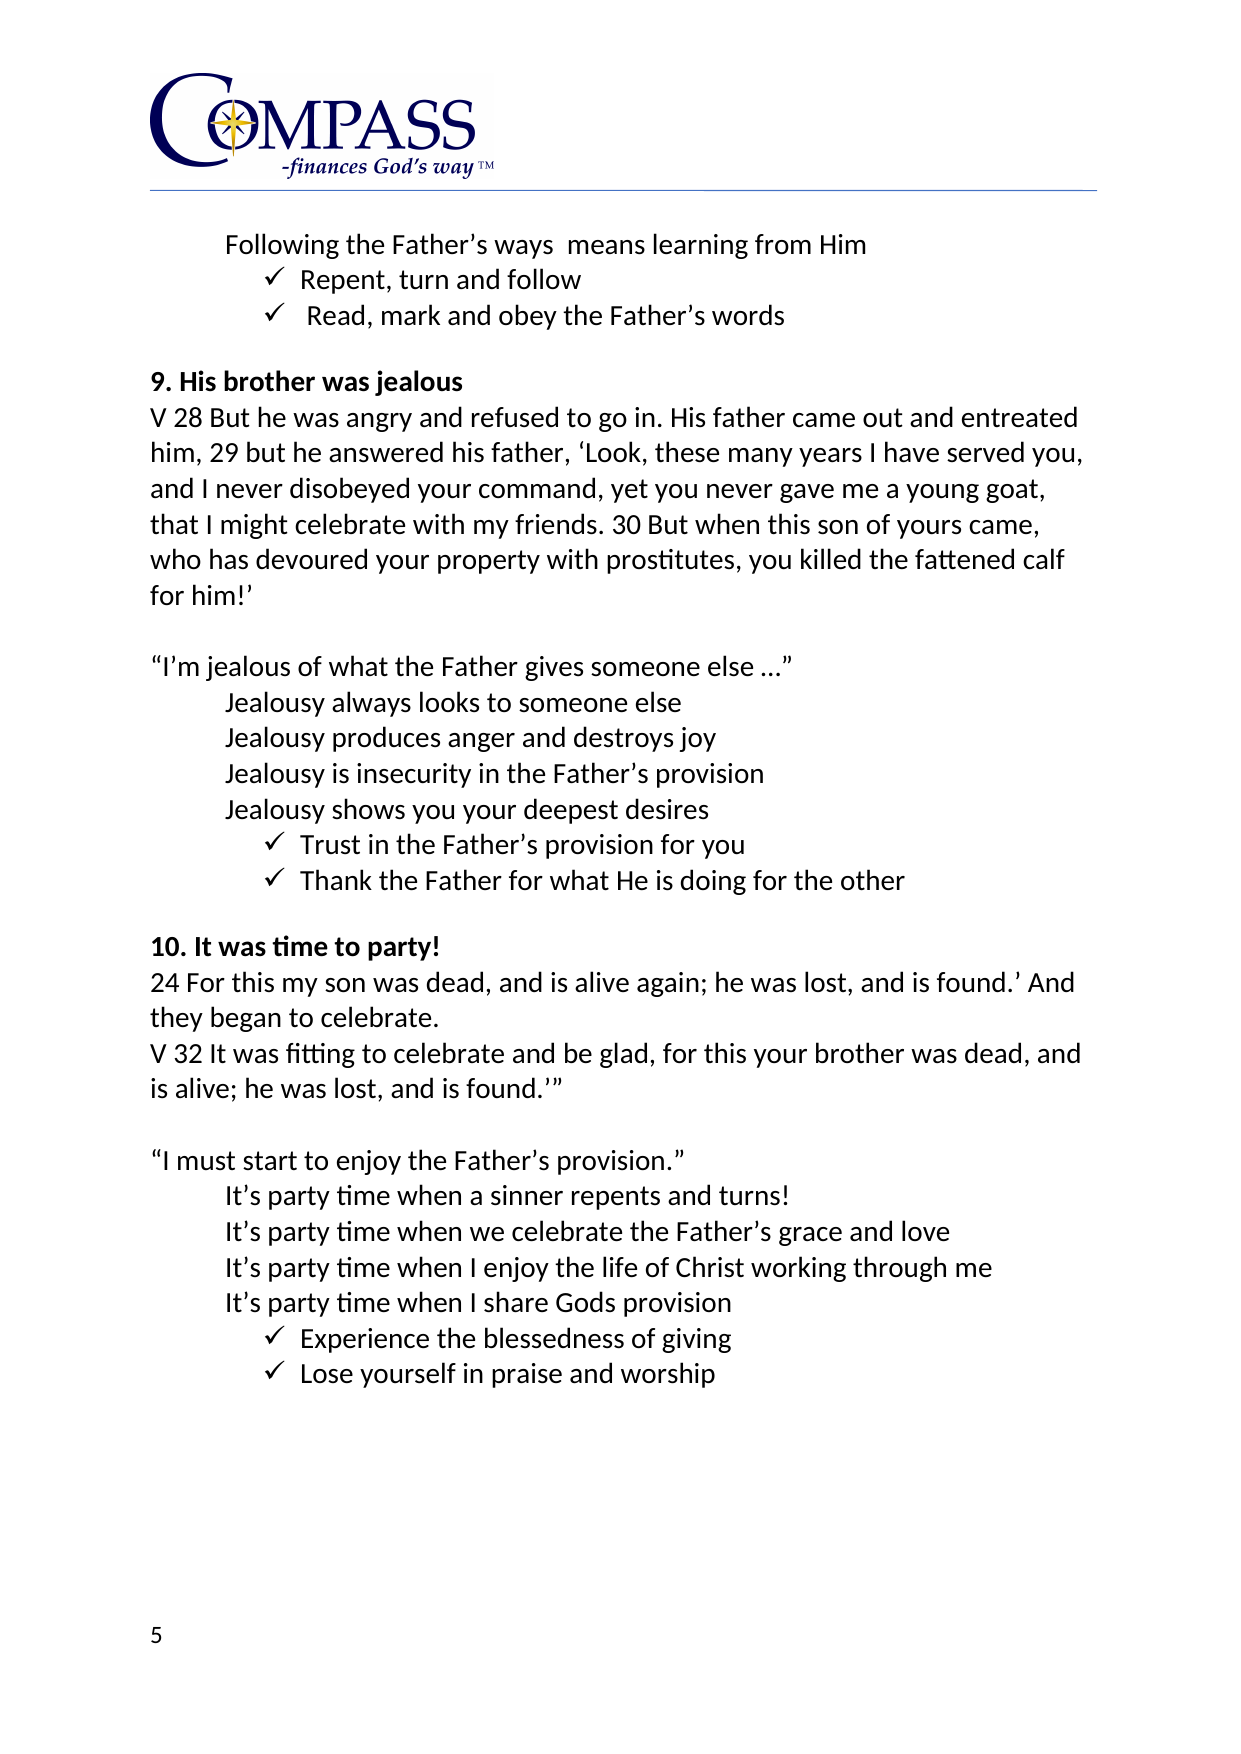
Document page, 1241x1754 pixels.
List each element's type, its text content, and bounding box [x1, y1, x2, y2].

text 9. His brother was jealous [150, 363, 1090, 399]
list Repent, turn and follow [262, 261, 1090, 297]
text It’s party time when I share Gods provision [225, 1284, 1090, 1320]
text Jealousy shows you your deepest desires [225, 791, 1090, 826]
list Read, mark and obey the Father’s words [262, 297, 1090, 363]
text Jealousy always looks to someone else [225, 684, 1090, 719]
text It’s party time when a sinner repents and turns! [225, 1177, 1090, 1213]
text “I must start to enjoy the Father’s provision.” [150, 1142, 1090, 1177]
list Trust in the Father’s provision for you [262, 826, 1090, 862]
picture [150, 73, 494, 179]
text “I’m jealous of what the Father gives someone else …” [150, 648, 1090, 684]
text It’s party time when I enjoy the life of Christ working through me [225, 1249, 1090, 1284]
text It’s party time when we celebrate the Father’s grace and love [225, 1213, 1090, 1249]
text Jealousy produces anger and destroys joy [225, 719, 1090, 755]
text Jealousy is insecurity in the Father’s provision [225, 755, 1090, 791]
list Thank the Father for what He is doing for the other [262, 862, 1090, 928]
text 10. It was time to party! [150, 928, 1090, 964]
list Experience the blessedness of giving [262, 1320, 1090, 1356]
text Following the Father’s ways means learning from Him [225, 226, 1090, 261]
text V 28 But he was angry and refused to go in. His father came out and entreated him, 29 but he answered his father, ‘Look, these many years I have served you, and I never disobeyed your command, yet you never gave me a young goat, that I might celebrate with my friends. 30 But when this son of yours came, who has devoured your property with prostitutes, you killed the fattened calf for him!’ [150, 399, 1090, 613]
text 24 For this my son was dead, and is alive again; he was lost, and is found.’ And they began to celebrate. [150, 964, 1090, 1035]
list Lose yourself in praise and worship [262, 1356, 1090, 1391]
text V 32 It was fitting to celebrate and be glad, for this your brother was dead, and is alive; he was lost, and is found.’” [150, 1035, 1090, 1106]
